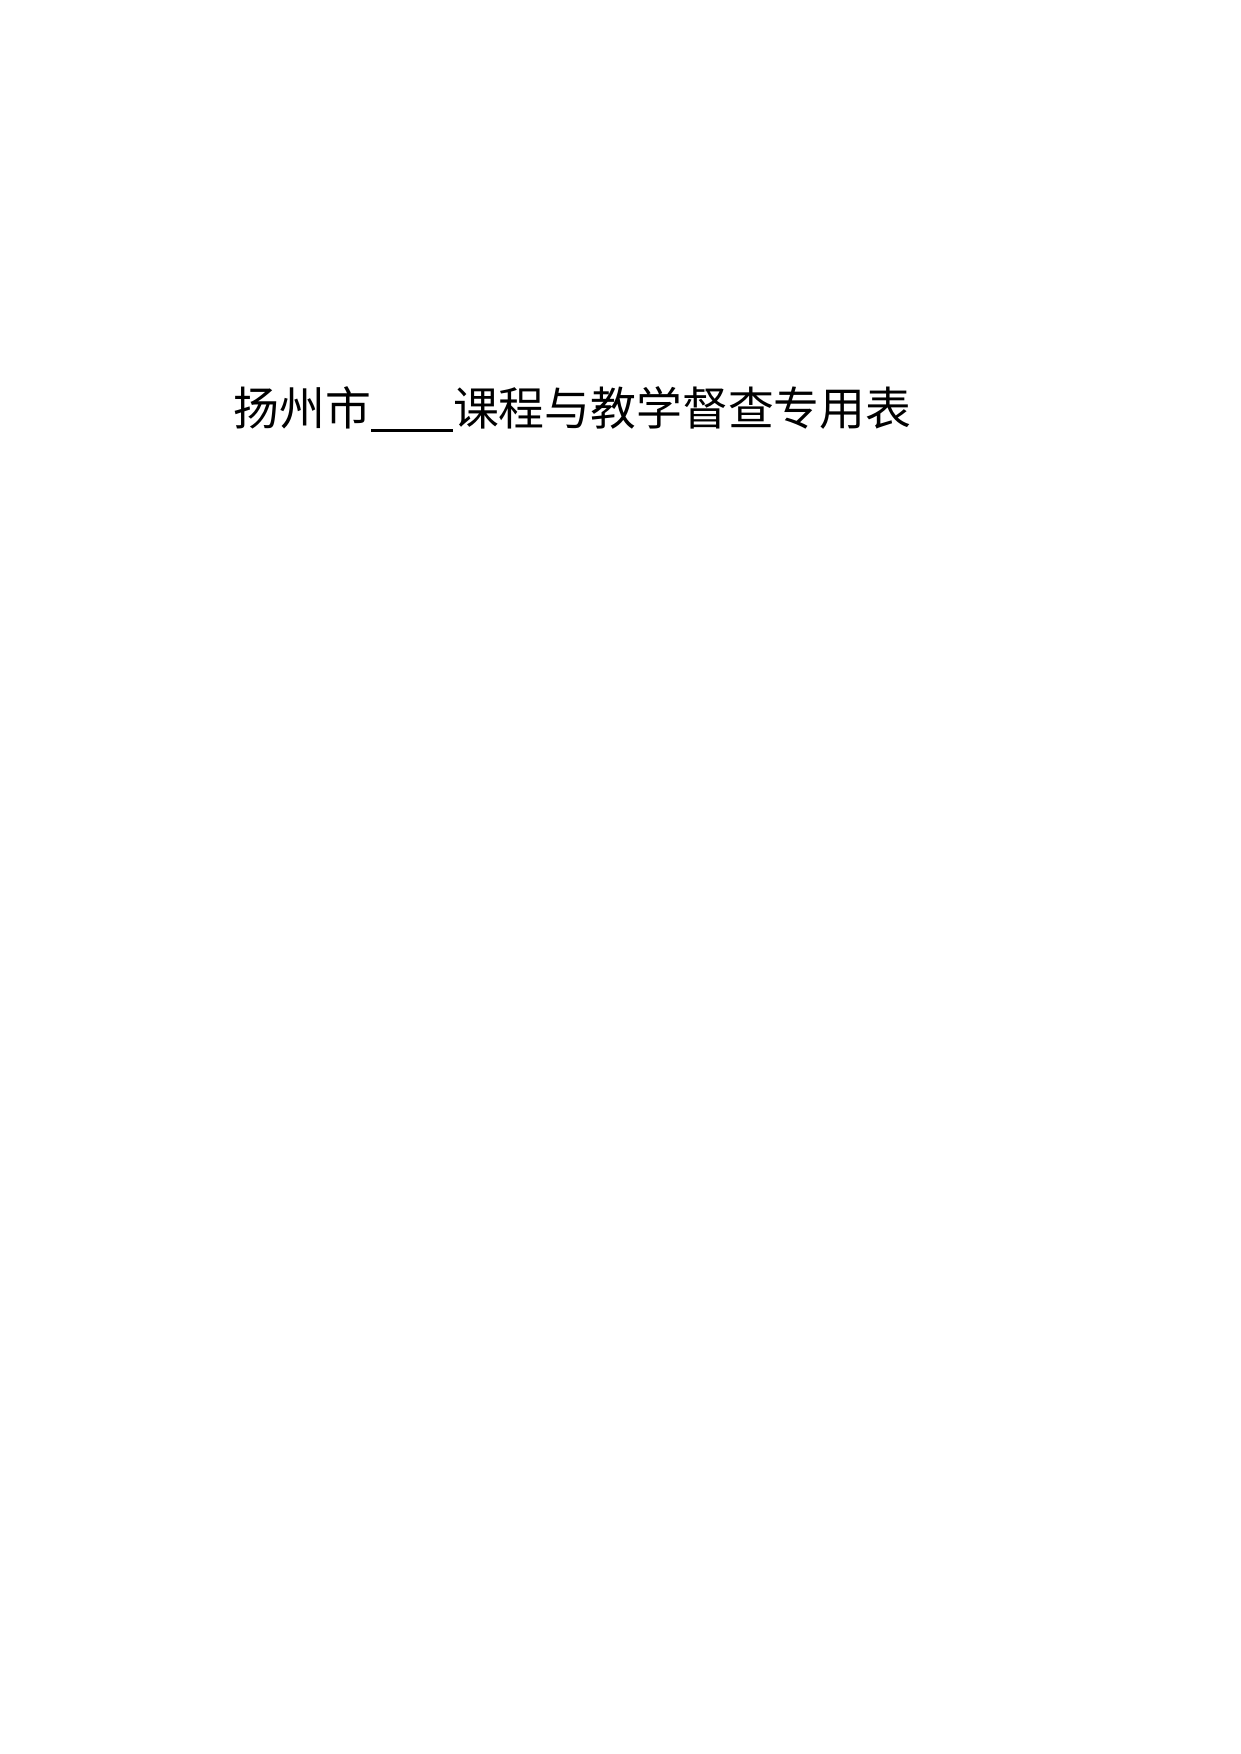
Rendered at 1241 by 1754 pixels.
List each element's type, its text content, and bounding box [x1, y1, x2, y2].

text 扬州市 课程与教学督查专用表 [187, 357, 1053, 454]
